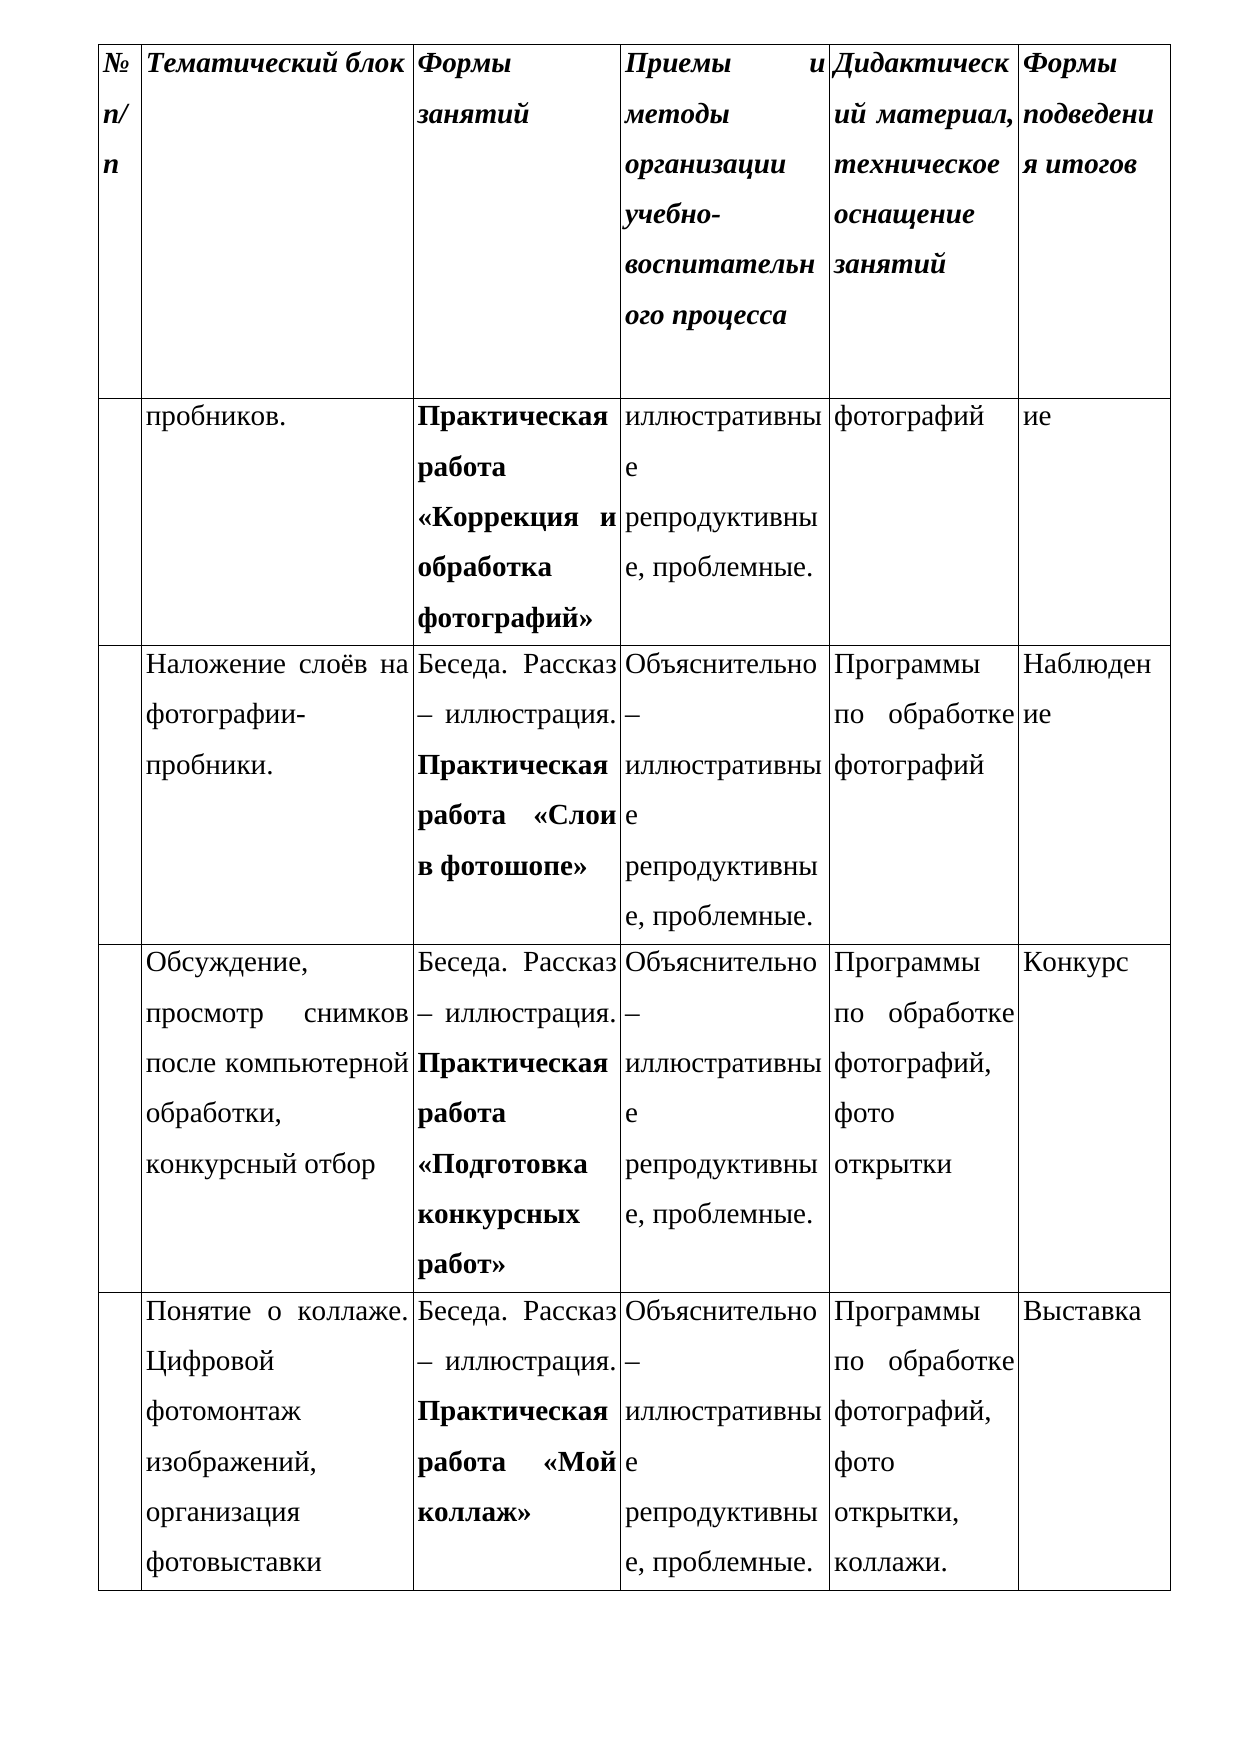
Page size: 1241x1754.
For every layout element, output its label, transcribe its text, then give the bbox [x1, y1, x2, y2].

table_cell [99, 945, 141, 1292]
table_cell [99, 399, 141, 645]
table_cell Редактирование фотографий-пробников. [142, 399, 413, 645]
table_header Дидактический материал, техническое оснащение занятий [830, 45, 1018, 397]
table_cell Беседа. Рассказ – иллюстрация. Практическая работа «Подготовка конкурсных работ» [414, 945, 620, 1292]
table_header № п/п [99, 45, 141, 397]
table_cell Программы по обработке фотографий, фото открытки, коллажи. [830, 1293, 1018, 1590]
table_cell Наблюдение [1019, 399, 1170, 645]
table_cell Объяснительно – иллюстративные репродуктивные, проблемные. [621, 399, 829, 645]
table_header Тематический блок [142, 45, 413, 397]
table_cell Наблюдение [1019, 646, 1170, 943]
table_cell Обсуждение, просмотр снимков после компьютерной обработки, конкурсный отбор [142, 945, 413, 1292]
table_header Формы занятий [414, 45, 620, 397]
table_cell Беседа. Рассказ – иллюстрация. Практическая работа «Коррекция и обработка фотографий» [414, 399, 620, 645]
table_cell Объяснительно – иллюстративные репродуктивные, проблемные. [621, 945, 829, 1292]
table_cell Программы по обработке фотографий, фото открытки [830, 945, 1018, 1292]
table_cell [99, 646, 141, 943]
table_cell Понятие о коллаже. Цифровой фотомонтаж изображений, организация фотовыставки [142, 1293, 413, 1590]
table_cell Программы по обработке фотографий [830, 399, 1018, 645]
table_cell Программы по обработке фотографий [830, 646, 1018, 943]
table_cell [99, 1293, 141, 1590]
table_cell Беседа. Рассказ – иллюстрация. Практическая работа «Мой коллаж» [414, 1293, 620, 1590]
table_header Формы подведения итогов [1019, 45, 1170, 397]
table_cell Наложение слоёв на фотографии-пробники. [142, 646, 413, 943]
table_cell Объяснительно – иллюстративные репродуктивные, проблемные. [621, 646, 829, 943]
table_header Приемы и методы организации учебно-воспитательного процесса [621, 45, 829, 397]
table_cell Конкурс [1019, 945, 1170, 1292]
table_cell Объяснительно – иллюстративные репродуктивные, проблемные. [621, 1293, 829, 1590]
table_cell Выставка [1019, 1293, 1170, 1590]
table_cell Беседа. Рассказ – иллюстрация. Практическая работа «Слои в фотошопе» [414, 646, 620, 943]
